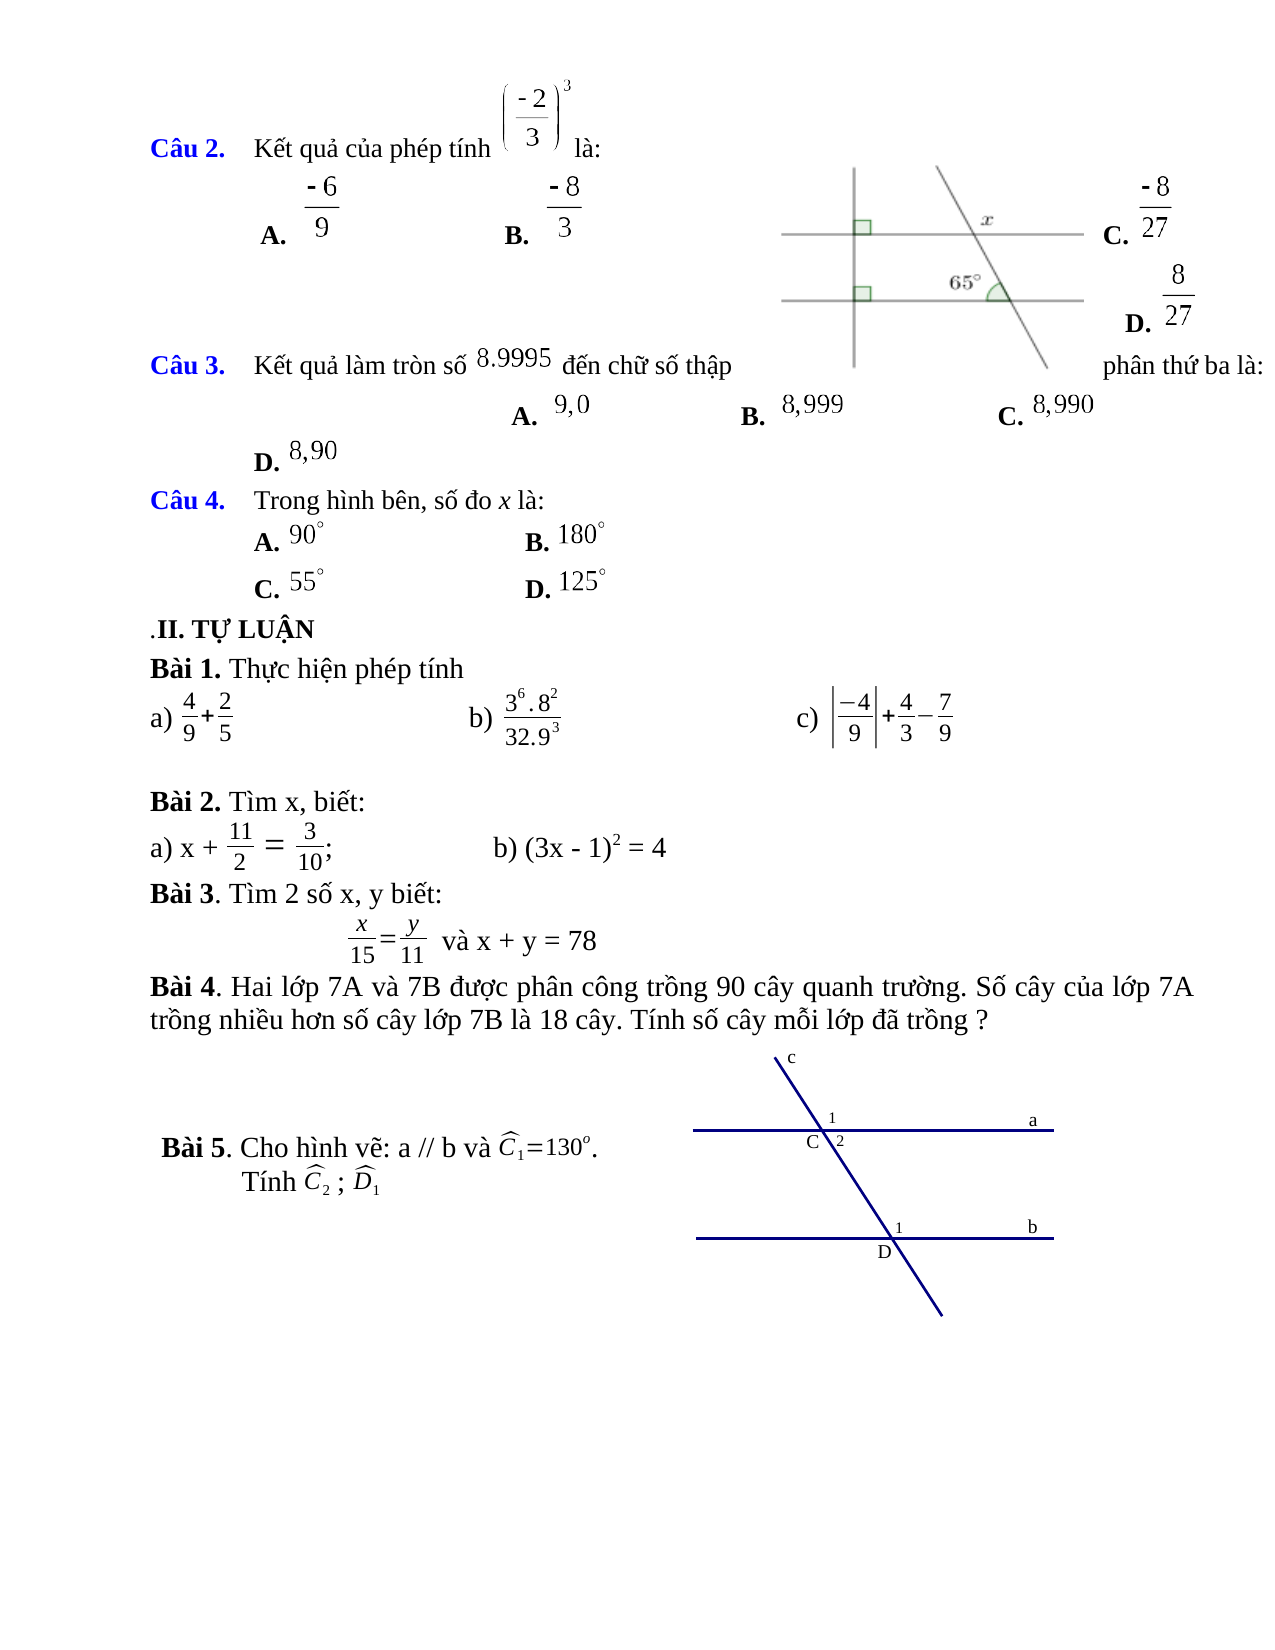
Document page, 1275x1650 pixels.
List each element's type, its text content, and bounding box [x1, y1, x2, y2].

table_header Bài 5. Cho hình vẽ: a // b và . Tính ; [150, 1036, 672, 1325]
list Kết quả của phép tính là: [150, 74, 1271, 163]
text và x + y = 78 [150, 910, 1196, 969]
text a) b) c) [150, 684, 1196, 750]
list Kết quả làm tròn số đến chữ số thập phân thứ ba là: [150, 343, 1271, 381]
list Trong hình bên, số đo x là: [150, 484, 1271, 515]
text Bài 4. Hai lớp 7A và 7B được phân công trồng 90 cây quanh trường. Số cây của lớp 7A trồng nhiều hơn số cây lớp 7B là 18 cây. Tính số cây mỗi lớp đã trồng ? [150, 969, 1196, 1036]
text A. B. C. D. [1084, 168, 1271, 338]
text Bài 3. Tìm 2 số x, y biết: [150, 876, 1196, 910]
text A. B. C. D. [253, 168, 781, 338]
text Bài 1. Thực hiện phép tính [150, 651, 1196, 684]
text C. D. [150, 566, 1271, 604]
picture [781, 156, 1084, 374]
table_header [673, 1036, 1195, 1325]
text Bài 2. Tìm x, biết: [150, 784, 1196, 817]
text .II. TỰ LUẬN [150, 613, 1196, 644]
text A. B. C. D. [150, 389, 1271, 477]
text a) x + = ; b) (3x - 1)2 = 4 [150, 817, 1196, 876]
text A. B. [253, 519, 1271, 557]
